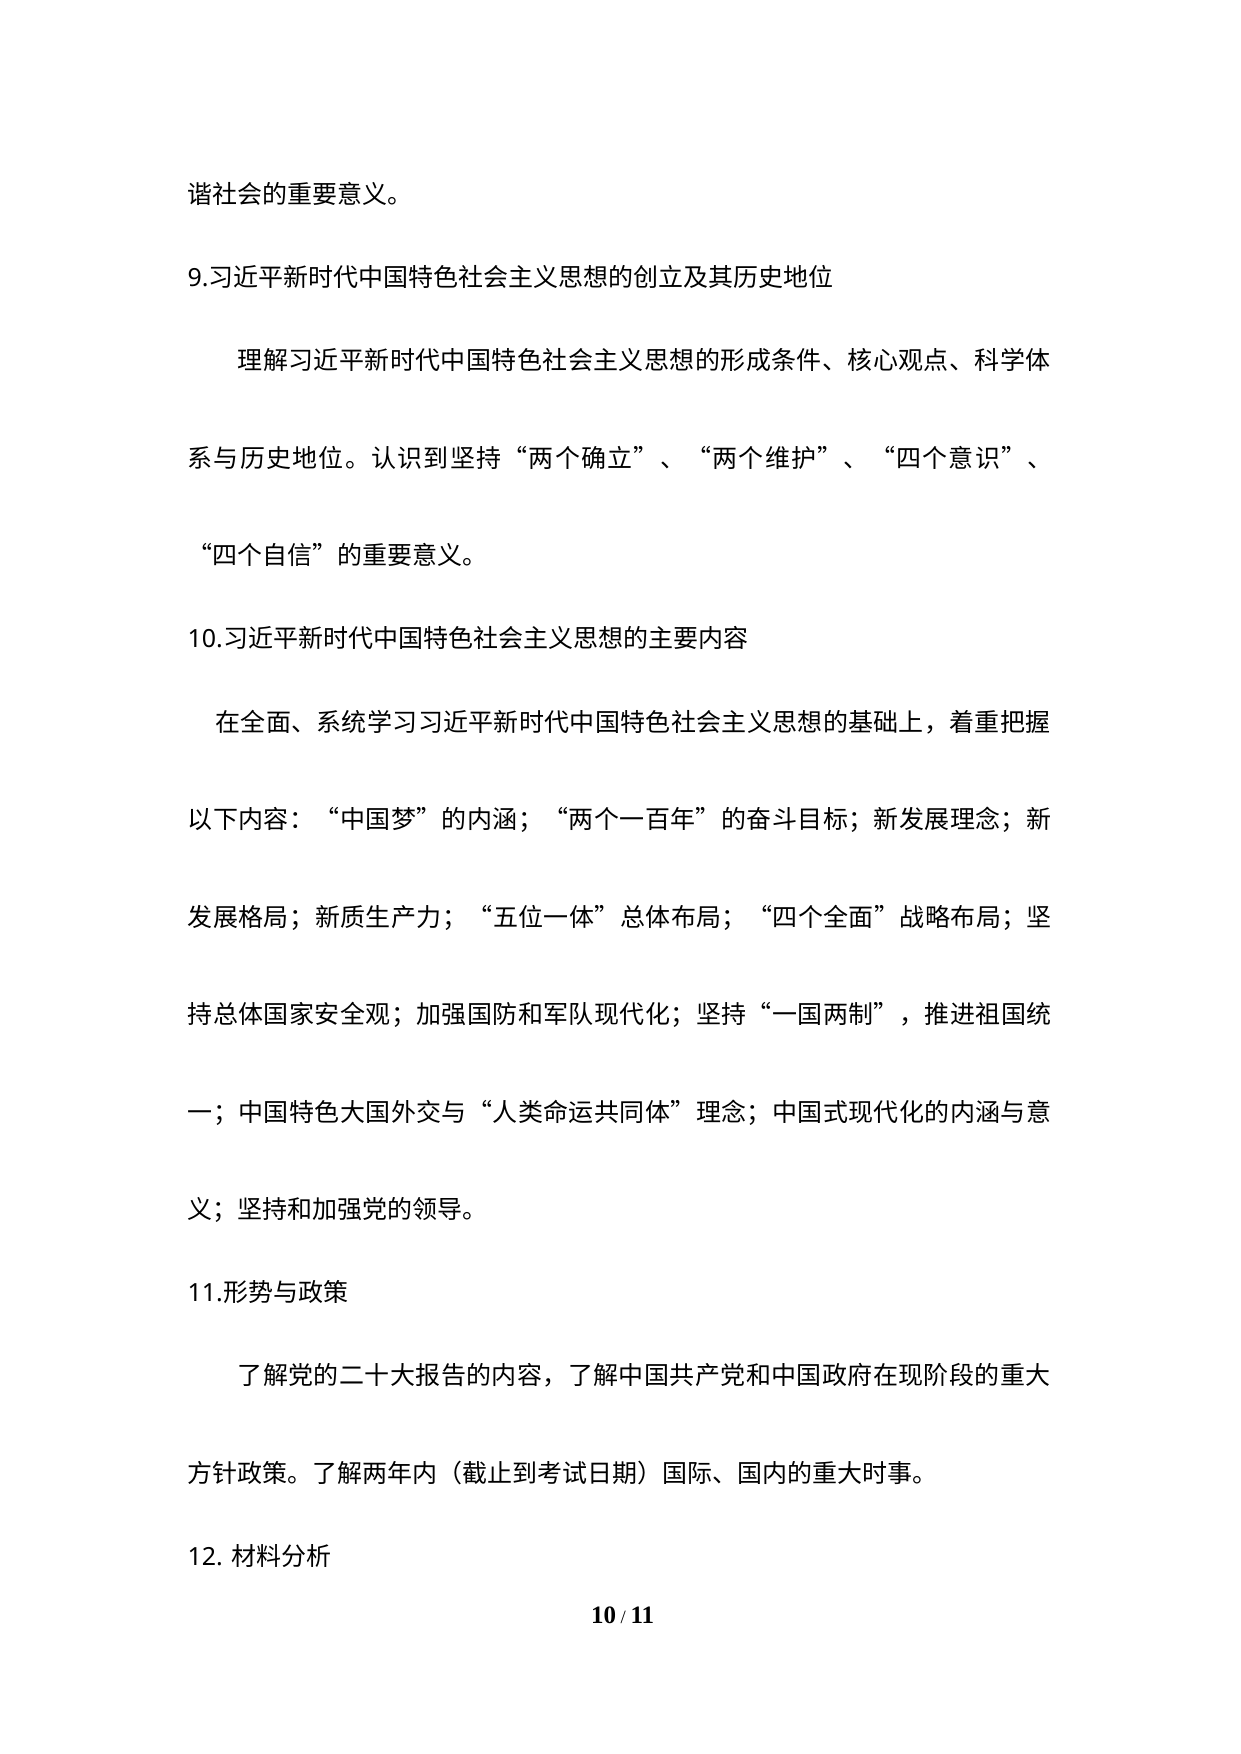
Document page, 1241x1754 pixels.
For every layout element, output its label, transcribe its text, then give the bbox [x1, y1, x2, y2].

text 在全面、系统学习习近平新时代中国特色社会主义思想的基础上，着重把握以下内容：“中国梦”的内涵；“两个一百年”的奋斗目标；新发展理念；新发展格局；新质生产力；“五位一体”总体布局；“四个全面”战略布局；坚持总体国家安全观；加强国防和军队现代化；坚持“一国两制”，推进祖国统一；中国特色大国外交与“人类命运共同体”理念；中国式现代化的内涵与意义；坚持和加强党的领导。 [187, 688, 1053, 1240]
text 理解习近平新时代中国特色社会主义思想的形成条件、核心观点、科学体系与历史地位。认识到坚持“两个确立”、“两个维护”、“四个意识”、“四个自信”的重要意义。 [187, 326, 1053, 586]
text 9.习近平新时代中国特色社会主义思想的创立及其历史地位 [187, 243, 1053, 308]
text 10.习近平新时代中国特色社会主义思想的主要内容 [187, 604, 1053, 669]
list 材料分析 [187, 1522, 1053, 1587]
text 了解党的二十大报告的内容，了解中国共产党和中国政府在现阶段的重大方针政策。了解两年内（截止到考试日期）国际、国内的重大时事。 [187, 1341, 1053, 1504]
text 11.形势与政策 [187, 1258, 1053, 1323]
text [187, 160, 1053, 225]
